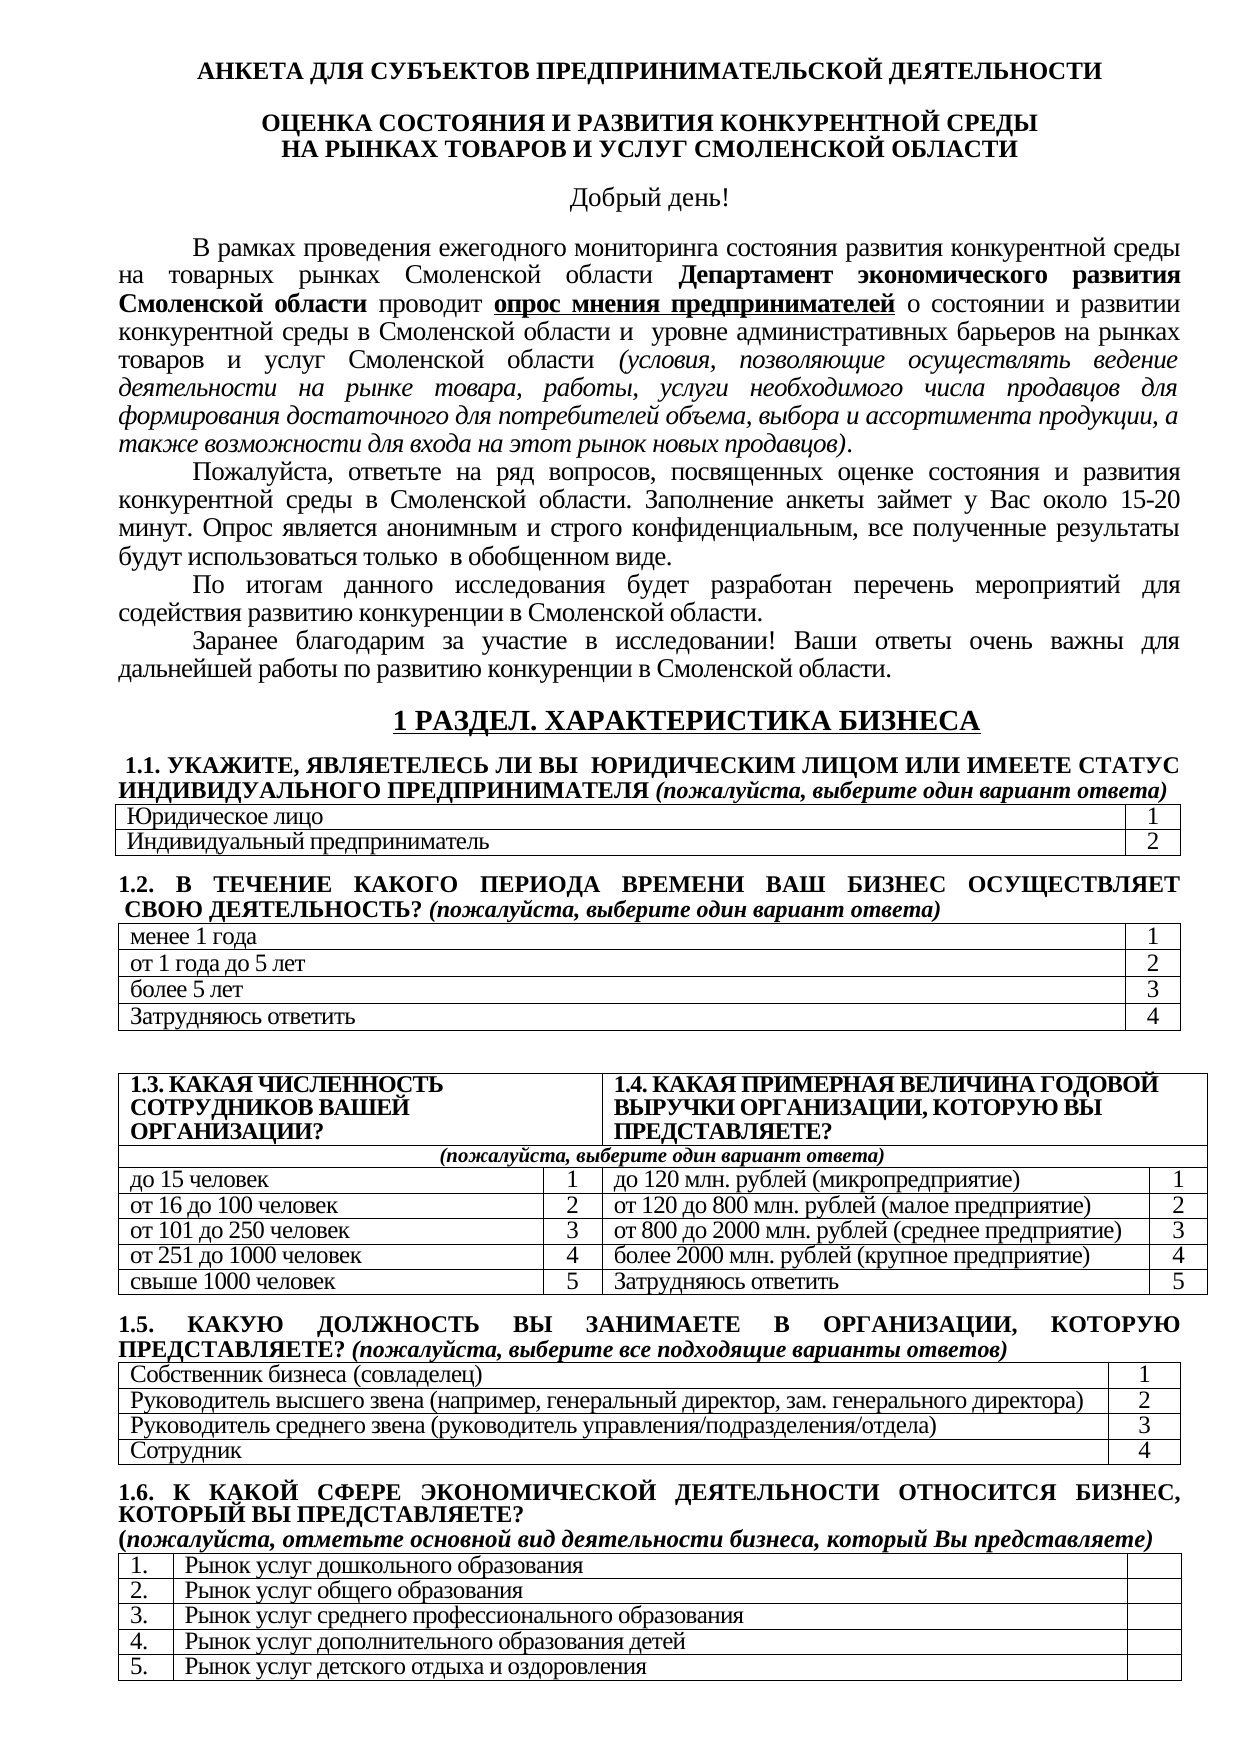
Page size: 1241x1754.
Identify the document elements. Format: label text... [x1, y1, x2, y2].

table_cell от 16 до 100 человек [119, 1194, 543, 1218]
table_cell Рынок услуг дополнительного образования детей [174, 1630, 1127, 1654]
text ОЦЕНКА СОСТОЯНИЯ И РАЗВИТИЯ КОНКУРЕНТНОЙ СРЕДЫ [118, 111, 1181, 137]
table_header 1 [1109, 1363, 1180, 1388]
table_cell свыше 1000 человек [119, 1270, 543, 1294]
table_cell более 2000 млн. рублей (крупное предприятие) [603, 1245, 1149, 1269]
table_cell от 1 года до 5 лет [119, 950, 1125, 976]
table_cell до 15 человек [119, 1168, 543, 1193]
table_cell [1128, 1579, 1181, 1603]
text По итогам данного исследования будет разработан перечень мероприятий для содействия развитию конкуренции в Смоленской области. [118, 571, 1181, 627]
text 1.6. К КАКОЙ СФЕРЕ ЭКОНОМИЧЕСКОЙ ДЕЯТЕЛЬНОСТИ ОТНОСИТСЯ БИЗНЕС, КОТОРЫЙ ВЫ ПРЕДСТАВЛЯЕТЕ? [118, 1481, 1181, 1528]
table_cell 2 [1126, 950, 1180, 976]
table_header менее 1 года [119, 924, 1125, 949]
table_header [1128, 1554, 1181, 1578]
table_cell 2 [1109, 1389, 1180, 1413]
table_cell от 251 до 1000 человек [119, 1245, 543, 1269]
text 1.2. В ТЕЧЕНИЕ КАКОГО ПЕРИОДА ВРЕМЕНИ ВАШ БИЗНЕС ОСУЩЕСТВЛЯЕТ СВОЮ ДЕЯТЕЛЬНОСТЬ? (пожалуйста, выберите один вариант ответа) [118, 873, 1181, 922]
table_header 1. [119, 1554, 173, 1578]
table_cell Рынок услуг среднего профессионального образования [174, 1604, 1127, 1629]
text Пожалуйста, ответьте на ряд вопросов, посвященных оценке состояния и развития конкурентной среды в Смоленской области. Заполнение анкеты займет у Вас около 15-20 минут. Опрос является анонимным и строго конфиденциальным, все полученные результаты будут использоваться только в обобщенном виде. [118, 458, 1181, 571]
table_cell от 101 до 250 человек [119, 1219, 543, 1243]
text В рамках проведения ежегодного мониторинга состояния развития конкурентной среды на товарных рынках Смоленской области Департамент экономического развития Смоленской области проводит опрос мнения предпринимателей о состоянии и развитии конкурентной среды в Смоленской области и уровне административных барьеров на рынках товаров и услуг Смоленской области (условия, позволяющие осуществлять ведение деятельности на рынке товара, работы, услуги необходимого числа продавцов для формирования достаточного для потребителей объема, выбора и ассортимента продукции, а также возможности для входа на этот рынок новых продавцов). [118, 233, 1181, 458]
table_cell [1128, 1630, 1181, 1654]
table_cell 3 [1126, 977, 1180, 1003]
text 1.1. УКАЖИТЕ, ЯВЛЯЕТЕЛЕСЬ ЛИ ВЫ ЮРИДИЧЕСКИМ ЛИЦОМ ИЛИ ИМЕЕТЕ СТАТУС ИНДИВИДУАЛЬНОГО ПРЕДПРИНИМАТЕЛЯ (пожалуйста, выберите один вариант ответа) [118, 754, 1181, 804]
table_cell Рынок услуг детского отдыха и оздоровления [174, 1655, 1127, 1679]
table_cell 2. [119, 1579, 173, 1603]
table_cell 5 [1150, 1270, 1207, 1294]
table_header Юридическое лицо [116, 805, 1125, 829]
table_cell 2 [1126, 830, 1180, 854]
table_cell Сотрудник [119, 1440, 1108, 1464]
text 1 РАЗДЕЛ. ХАРАКТЕРИСТИКА БИЗНЕСА [118, 707, 1181, 737]
table_cell более 5 лет [119, 977, 1125, 1003]
table_cell 2 [1150, 1194, 1207, 1218]
table_cell 4. [119, 1630, 173, 1654]
table_cell Индивидуальный предприниматель [116, 830, 1125, 854]
table_cell 1 [1150, 1168, 1207, 1193]
table_cell Затрудняюсь ответить [119, 1004, 1125, 1030]
table_header 1.4. КАКАЯ ПРИМЕРНАЯ ВЕЛИЧИНА ГОДОВОЙ ВЫРУЧКИ ОРГАНИЗАЦИИ, КОТОРУЮ ВЫ ПРЕДСТАВЛЯЕТЕ? [603, 1074, 1207, 1144]
table_header Рынок услуг дошкольного образования [174, 1554, 1127, 1578]
table_cell 5. [119, 1655, 173, 1679]
table_cell (пожалуйста, выберите один вариант ответа) [119, 1146, 1207, 1167]
table_header Собственник бизнеса (совладелец) [119, 1363, 1108, 1388]
table_cell от 120 до 800 млн. рублей (малое предприятие) [603, 1194, 1149, 1218]
table_cell 1 [544, 1168, 602, 1193]
text 1.5. КАКУЮ ДОЛЖНОСТЬ ВЫ ЗАНИМАЕТЕ В ОРГАНИЗАЦИИ, КОТОРУЮ ПРЕДСТАВЛЯЕТЕ? (пожалуйста, выберите все подходящие варианты ответов) [118, 1312, 1181, 1362]
text НА РЫНКАХ ТОВАРОВ И УСЛУГ СМОЛЕНСКОЙ ОБЛАСТИ [118, 137, 1181, 162]
table_cell 3 [1109, 1414, 1180, 1438]
table_cell 4 [1109, 1440, 1180, 1464]
text Заранее благодарим за участие в исследовании! Ваши ответы очень важны для дальнейшей работы по развитию конкуренции в Смоленской области. [118, 627, 1181, 683]
text Анкета для субъектов предпринимательской деятельности [118, 59, 1181, 85]
table_cell Руководитель среднего звена (руководитель управления/подразделения/отдела) [119, 1414, 1108, 1438]
table_cell 2 [544, 1194, 602, 1218]
text (пожалуйста, отметьте основной вид деятельности бизнеса, который Вы представляете) [118, 1528, 1181, 1552]
table_cell 5 [544, 1270, 602, 1294]
table_cell [1128, 1604, 1181, 1629]
table_header 1.3. КАКАЯ ЧИСЛЕННОСТЬ СОТРУДНИКОВ ВАШЕЙ ОРГАНИЗАЦИИ? [119, 1074, 602, 1144]
table_cell Рынок услуг общего образования [174, 1579, 1127, 1603]
table_cell 3. [119, 1604, 173, 1629]
table_cell 4 [544, 1245, 602, 1269]
table_cell от 800 до 2000 млн. рублей (среднее предприятие) [603, 1219, 1149, 1243]
table_header 1 [1126, 924, 1180, 949]
table_cell Затрудняюсь ответить [603, 1270, 1149, 1294]
table_cell 3 [1150, 1219, 1207, 1243]
table_cell 4 [1150, 1245, 1207, 1269]
table_cell Руководитель высшего звена (например, генеральный директор, зам. генерального директора) [119, 1389, 1108, 1413]
table_cell [1128, 1655, 1181, 1679]
table_cell 4 [1126, 1004, 1180, 1030]
table_cell до 120 млн. рублей (микропредприятие) [603, 1168, 1149, 1193]
text Добрый день! [118, 184, 1181, 212]
table_header 1 [1126, 805, 1180, 829]
table_cell 3 [544, 1219, 602, 1243]
